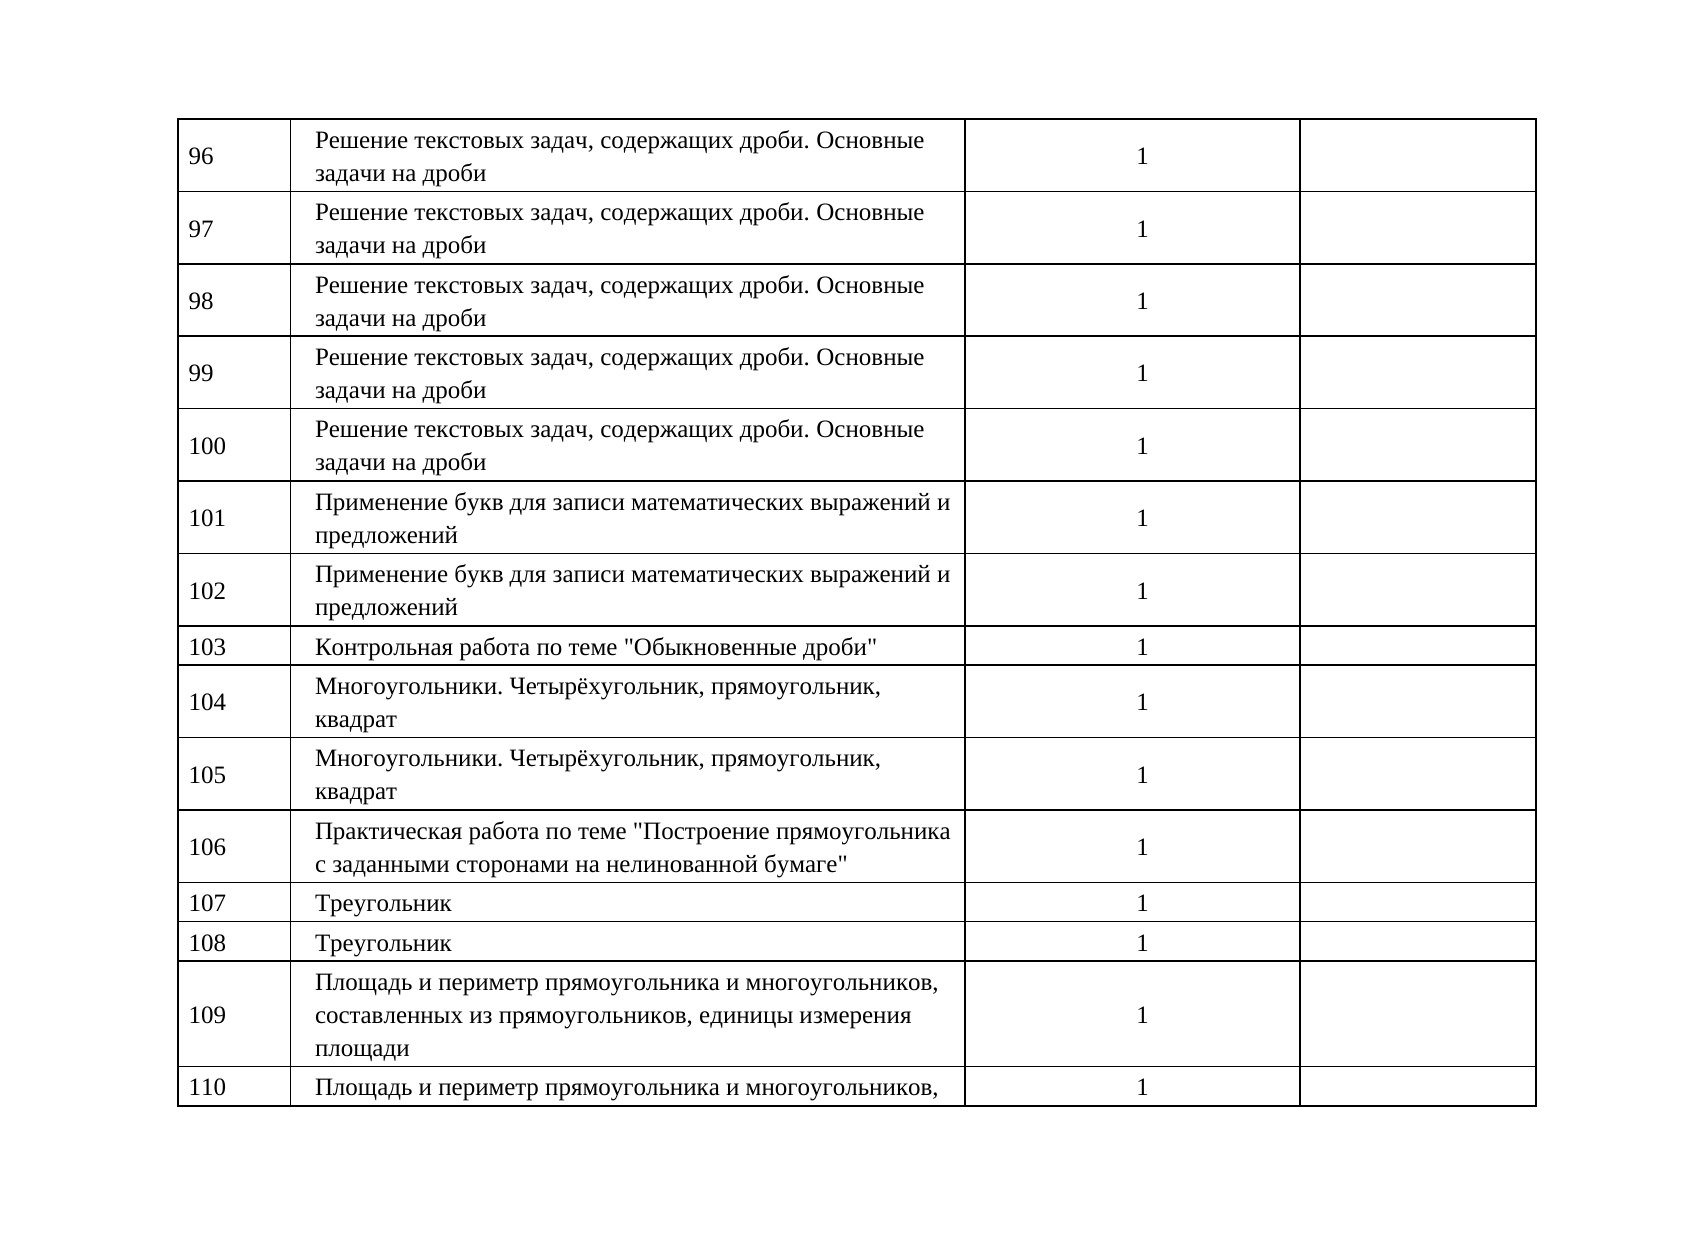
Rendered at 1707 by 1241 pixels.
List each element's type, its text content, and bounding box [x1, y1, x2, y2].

table_cell 1 [966, 811, 1299, 881]
table_cell 97 [179, 192, 290, 263]
table_cell 1 [966, 120, 1299, 191]
table_cell [1301, 265, 1535, 335]
table_cell 1 [966, 666, 1299, 737]
table_cell 108 [179, 922, 290, 960]
table_cell Решение текстовых задач, содержащих дроби. Основные задачи на дроби [291, 337, 964, 408]
table_cell 1 [966, 627, 1299, 664]
table_cell [1301, 627, 1535, 664]
table_cell 1 [966, 962, 1299, 1066]
table_cell [1301, 962, 1535, 1066]
table_cell 1 [966, 192, 1299, 263]
table_cell 1 [966, 883, 1299, 921]
table_cell [1301, 482, 1535, 552]
table_cell 105 [179, 738, 290, 809]
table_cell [291, 265, 964, 335]
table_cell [291, 1067, 964, 1105]
table_cell Треугольник [291, 922, 964, 960]
table_cell 106 [179, 811, 290, 881]
table_cell 100 [179, 409, 290, 480]
table_cell [1301, 192, 1535, 263]
table_cell Многоугольники. Четырёхугольник, прямоугольник, квадрат [291, 666, 964, 737]
table_cell 1 [966, 409, 1299, 480]
table_cell [1301, 120, 1535, 191]
table_cell 96 [179, 120, 290, 191]
table_cell [1301, 883, 1535, 921]
table_cell Контрольная работа по теме "Обыкновенные дроби" [291, 627, 964, 664]
table_cell [1301, 811, 1535, 881]
table_cell Применение букв для записи математических выражений и предложений [291, 554, 964, 625]
table_cell Применение букв для записи математических выражений и предложений [291, 482, 964, 552]
table_cell Треугольник [291, 883, 964, 921]
table_cell Решение текстовых задач, содержащих дроби. Основные задачи на дроби [291, 409, 964, 480]
table_cell 102 [179, 554, 290, 625]
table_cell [291, 120, 964, 191]
table_cell [1301, 1067, 1535, 1105]
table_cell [291, 962, 964, 1066]
table_cell 107 [179, 883, 290, 921]
table_cell 98 [179, 265, 290, 335]
table_cell 110 [179, 1067, 290, 1105]
table_cell [1301, 409, 1535, 480]
table_cell Многоугольники. Четырёхугольник, прямоугольник, квадрат [291, 738, 964, 809]
table_cell Практическая работа по теме "Построение прямоугольника с заданными сторонами на нелинованной бумаге" [291, 811, 964, 881]
table_cell [1301, 666, 1535, 737]
table_cell [1301, 922, 1535, 960]
table_cell 1 [966, 922, 1299, 960]
table_cell 1 [966, 337, 1299, 408]
table_cell 1 [966, 738, 1299, 809]
table_cell 1 [966, 1067, 1299, 1105]
table_cell 104 [179, 666, 290, 737]
table_cell 99 [179, 337, 290, 408]
table_cell 101 [179, 482, 290, 552]
table_cell 103 [179, 627, 290, 664]
table_cell [1301, 738, 1535, 809]
table_cell [1301, 337, 1535, 408]
table_cell 1 [966, 265, 1299, 335]
table_cell 109 [179, 962, 290, 1066]
table_cell 1 [966, 482, 1299, 552]
table_cell [1301, 554, 1535, 625]
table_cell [291, 192, 964, 263]
table_cell 1 [966, 554, 1299, 625]
